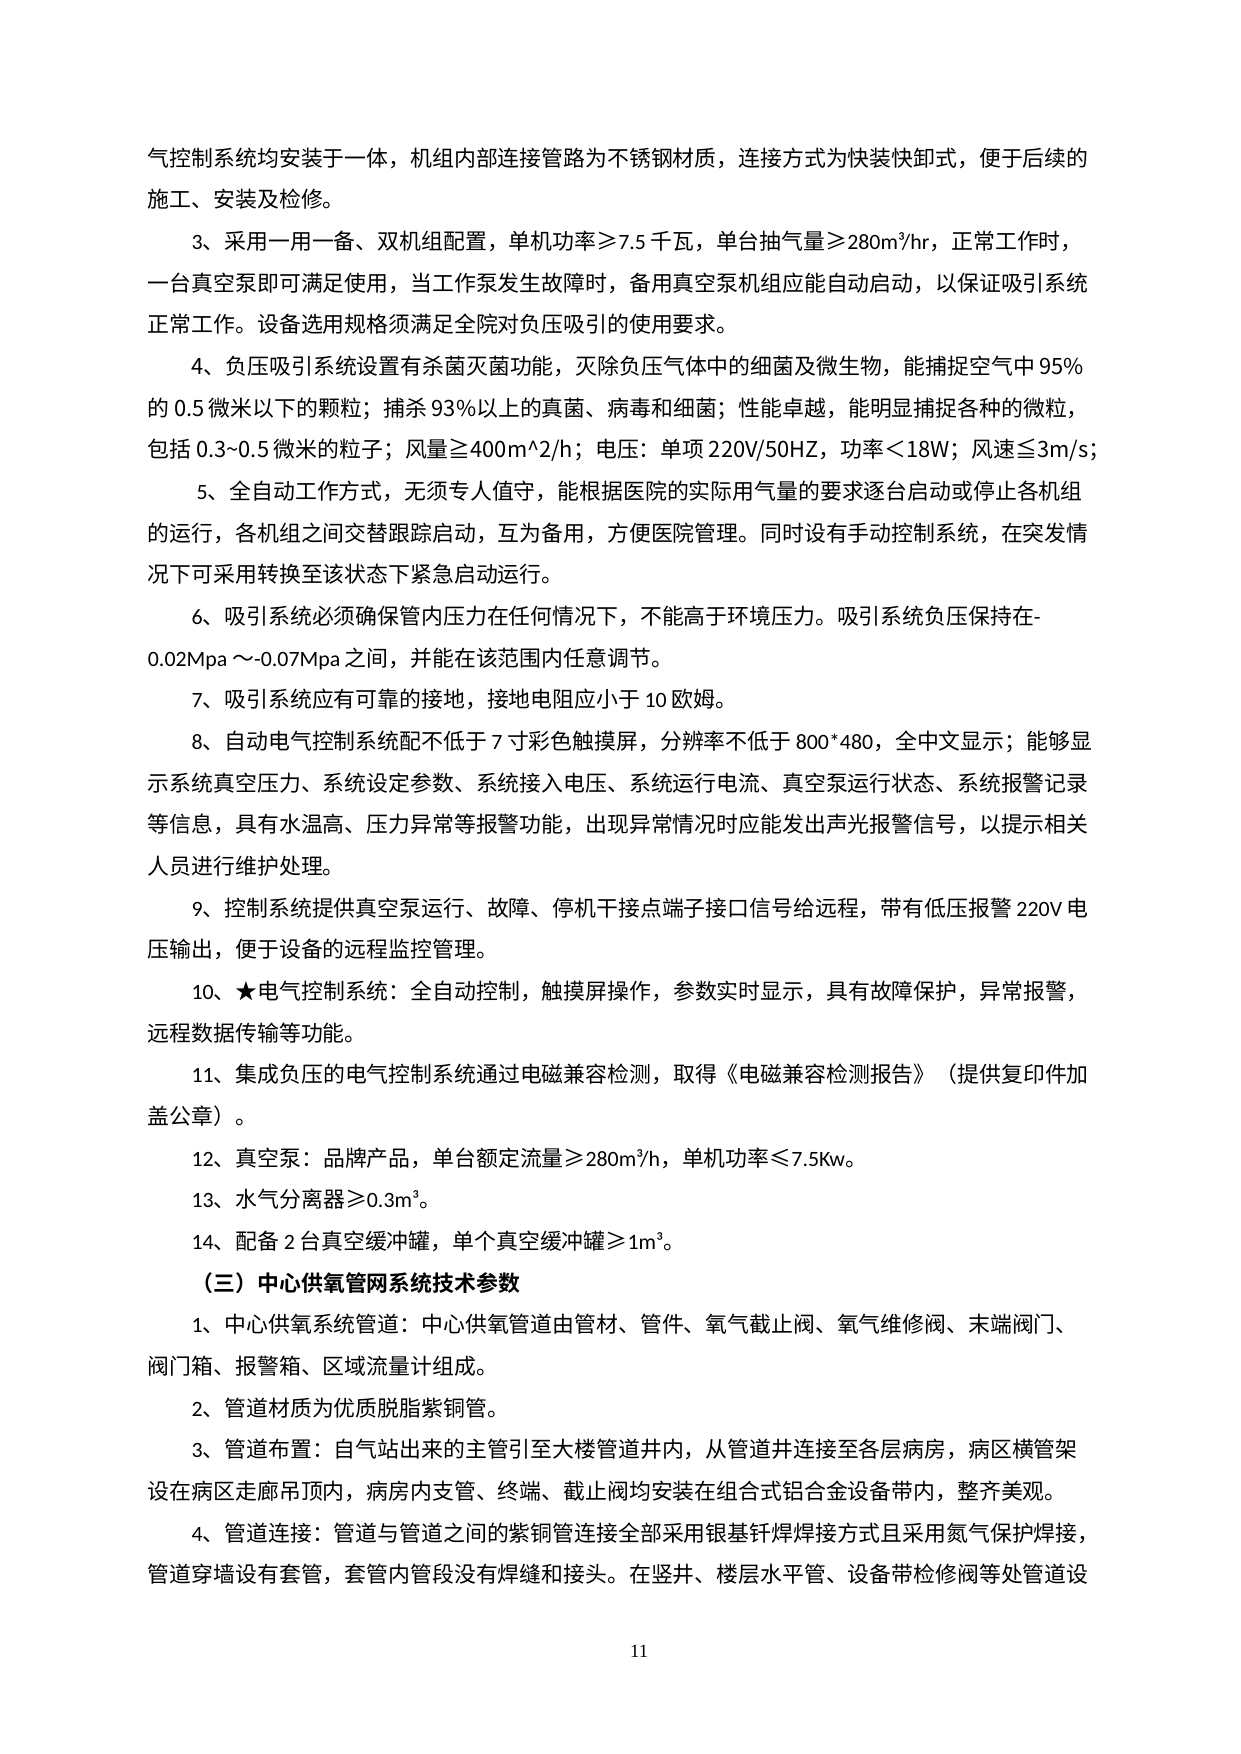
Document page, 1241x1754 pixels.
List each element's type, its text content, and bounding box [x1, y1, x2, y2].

text 7、吸引系统应有可靠的接地，接地电阻应小于10欧姆。 [148, 674, 1093, 716]
text 14、配备2台真空缓冲罐，单个真空缓冲罐≥1m³。 [148, 1216, 1093, 1258]
text 5、全自动工作方式，无须专人值守，能根据医院的实际用气量的要求逐台启动或停止各机组的运行，各机组之间交替跟踪启动，互为备用，方便医院管理。同时设有手动控制系统，在突发情况下可采用转换至该状态下紧急启动运行。 [148, 466, 1093, 591]
text 1、中心供氧系统管道：中心供氧管道由管材、管件、氧气截止阀、氧气维修阀、末端阀门、阀门箱、报警箱、区域流量计组成。 [148, 1299, 1093, 1383]
text 10、★电气控制系统：全自动控制，触摸屏操作，参数实时显示，具有故障保护，异常报警，远程数据传输等功能。 [148, 966, 1093, 1049]
text 13、水气分离器≥0.3m³。 [148, 1174, 1093, 1216]
text 9、控制系统提供真空泵运行、故障、停机干接点端子接口信号给远程，带有低压报警220V电压输出，便于设备的远程监控管理。 [148, 883, 1093, 966]
text 2、管道材质为优质脱脂紫铜管。 [148, 1383, 1093, 1424]
text 3、管道布置：自气站出来的主管引至大楼管道井内，从管道井连接至各层病房，病区横管架设在病区走廊吊顶内，病房内支管、终端、截止阀均安装在组合式铝合金设备带内，整齐美观。 [148, 1424, 1093, 1508]
text 11、集成负压的电气控制系统通过电磁兼容检测，取得《电磁兼容检测报告》（提供复印件加盖公章）。 [148, 1049, 1093, 1133]
text 3、采用一用一备、双机组配置，单机功率≥7.5千瓦，单台抽气量≥280m³/hr，正常工作时，一台真空泵即可满足使用，当工作泵发生故障时，备用真空泵机组应能自动启动，以保证吸引系统正常工作。设备选用规格须满足全院对负压吸引的使用要求。 [148, 216, 1093, 341]
text 6、吸引系统必须确保管内压力在任何情况下，不能高于环境压力。吸引系统负压保持在-0.02Mpa ～-0.07Mpa之间，并能在该范围内任意调节。 [148, 591, 1093, 674]
text 4、负压吸引系统设置有杀菌灭菌功能，灭除负压气体中的细菌及微生物，能捕捉空气中95%的0.5微米以下的颗粒；捕杀93%以上的真菌、病毒和细菌；性能卓越，能明显捕捉各种的微粒，包括 0.3~0.5微米的粒子；风量≧400m^2/h；电压：单项220V/50HZ，功率＜18W；风速≦3m/s； [148, 341, 1093, 466]
text 12、真空泵：品牌产品，单台额定流量≥280m³/h，单机功率≤7.5Kw。 [148, 1133, 1093, 1174]
text （三）中心供氧管网系统技术参数 [148, 1258, 1093, 1299]
text 8、自动电气控制系统配不低于7寸彩色触摸屏，分辨率不低于800*480，全中文显示；能够显示系统真空压力、系统设定参数、系统接入电压、系统运行电流、真空泵运行状态、系统报警记录等信息，具有水温高、压力异常等报警功能，出现异常情况时应能发出声光报警信号，以提示相关人员进行维护处理。 [148, 716, 1093, 883]
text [148, 133, 1093, 216]
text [148, 1508, 1093, 1591]
